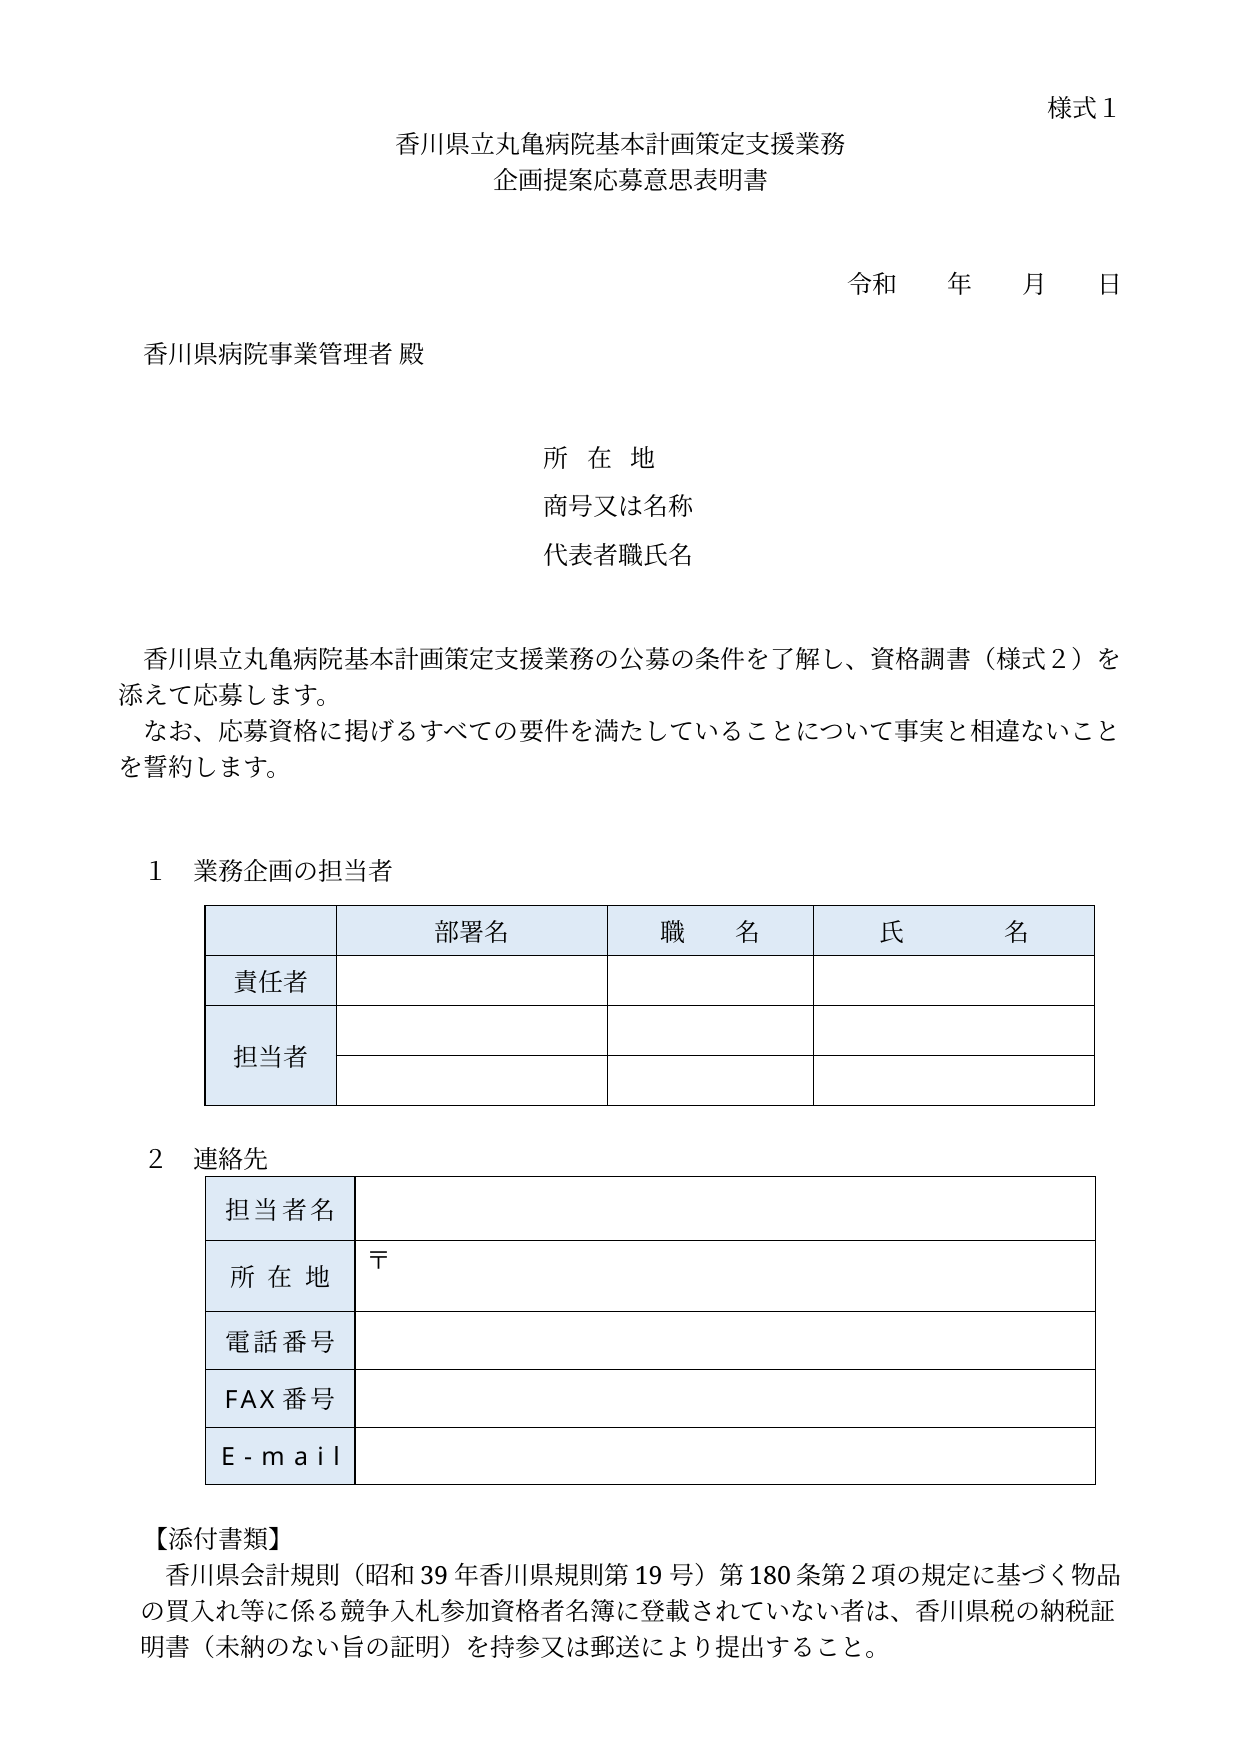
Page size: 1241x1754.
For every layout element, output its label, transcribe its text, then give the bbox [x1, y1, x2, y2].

text 香川県立丸亀病院基本計画策定支援業務の公募の条件を了解し、資格調書（様式２）を添えて応募します。 [118, 639, 1122, 711]
text 【添付書類】 [118, 1519, 1122, 1555]
table_cell [608, 1056, 813, 1105]
table_cell [814, 1056, 1094, 1105]
table_cell [356, 1428, 1095, 1484]
table_cell 責任者 [206, 956, 336, 1005]
text 所在地 [456, 439, 1122, 474]
text ２ 連絡先 [118, 1140, 1122, 1176]
text １ 業務企画の担当者 [118, 851, 1122, 887]
text 企画提案応募意思表明書 [140, 161, 1122, 196]
table_cell E-mail [206, 1428, 354, 1484]
table_cell [608, 1006, 813, 1055]
text 様式１ [118, 89, 1122, 124]
text 香川県病院事業管理者 殿 [118, 334, 1122, 371]
table_header 氏 名 [814, 906, 1094, 955]
table_cell [608, 956, 813, 1005]
text 香川県会計規則（昭和39 年香川県規則第19 号）第180条第２項の規定に基づく物品の買入れ等に係る競争入札参加資格者名簿に登載されていない者は、香川県税の納税証明書（未納のない旨の証明）を持参又は郵送により提出すること。 [140, 1555, 1122, 1663]
text 令和 年 月 日 [118, 264, 1122, 301]
table_cell [337, 1006, 607, 1055]
table_cell 電話番号 [206, 1312, 354, 1369]
table_cell [356, 1312, 1095, 1369]
text なお、応募資格に掲げるすべての要件を満たしていることについて事実と相違ないことを誓約します。 [118, 711, 1122, 783]
table_cell [337, 956, 607, 1005]
table_cell 担当者 [206, 1006, 336, 1105]
table_header [356, 1177, 1095, 1240]
table_cell [337, 1056, 607, 1105]
table_header 部署名 [337, 906, 607, 955]
text 商号又は名称 [118, 487, 1122, 523]
table_header [206, 906, 336, 955]
text 香川県立丸亀病院基本計画策定支援業務 [118, 124, 1122, 161]
text 代表者職氏名 [118, 536, 1122, 571]
table_header 職 名 [608, 906, 813, 955]
table_cell 〒 [356, 1241, 1095, 1311]
table_header 担当者名 [206, 1177, 354, 1240]
table_cell 所在地 [206, 1241, 354, 1311]
table_cell FAX番号 [206, 1370, 354, 1427]
table_cell [814, 956, 1094, 1005]
table_cell [356, 1370, 1095, 1427]
table_cell [814, 1006, 1094, 1055]
